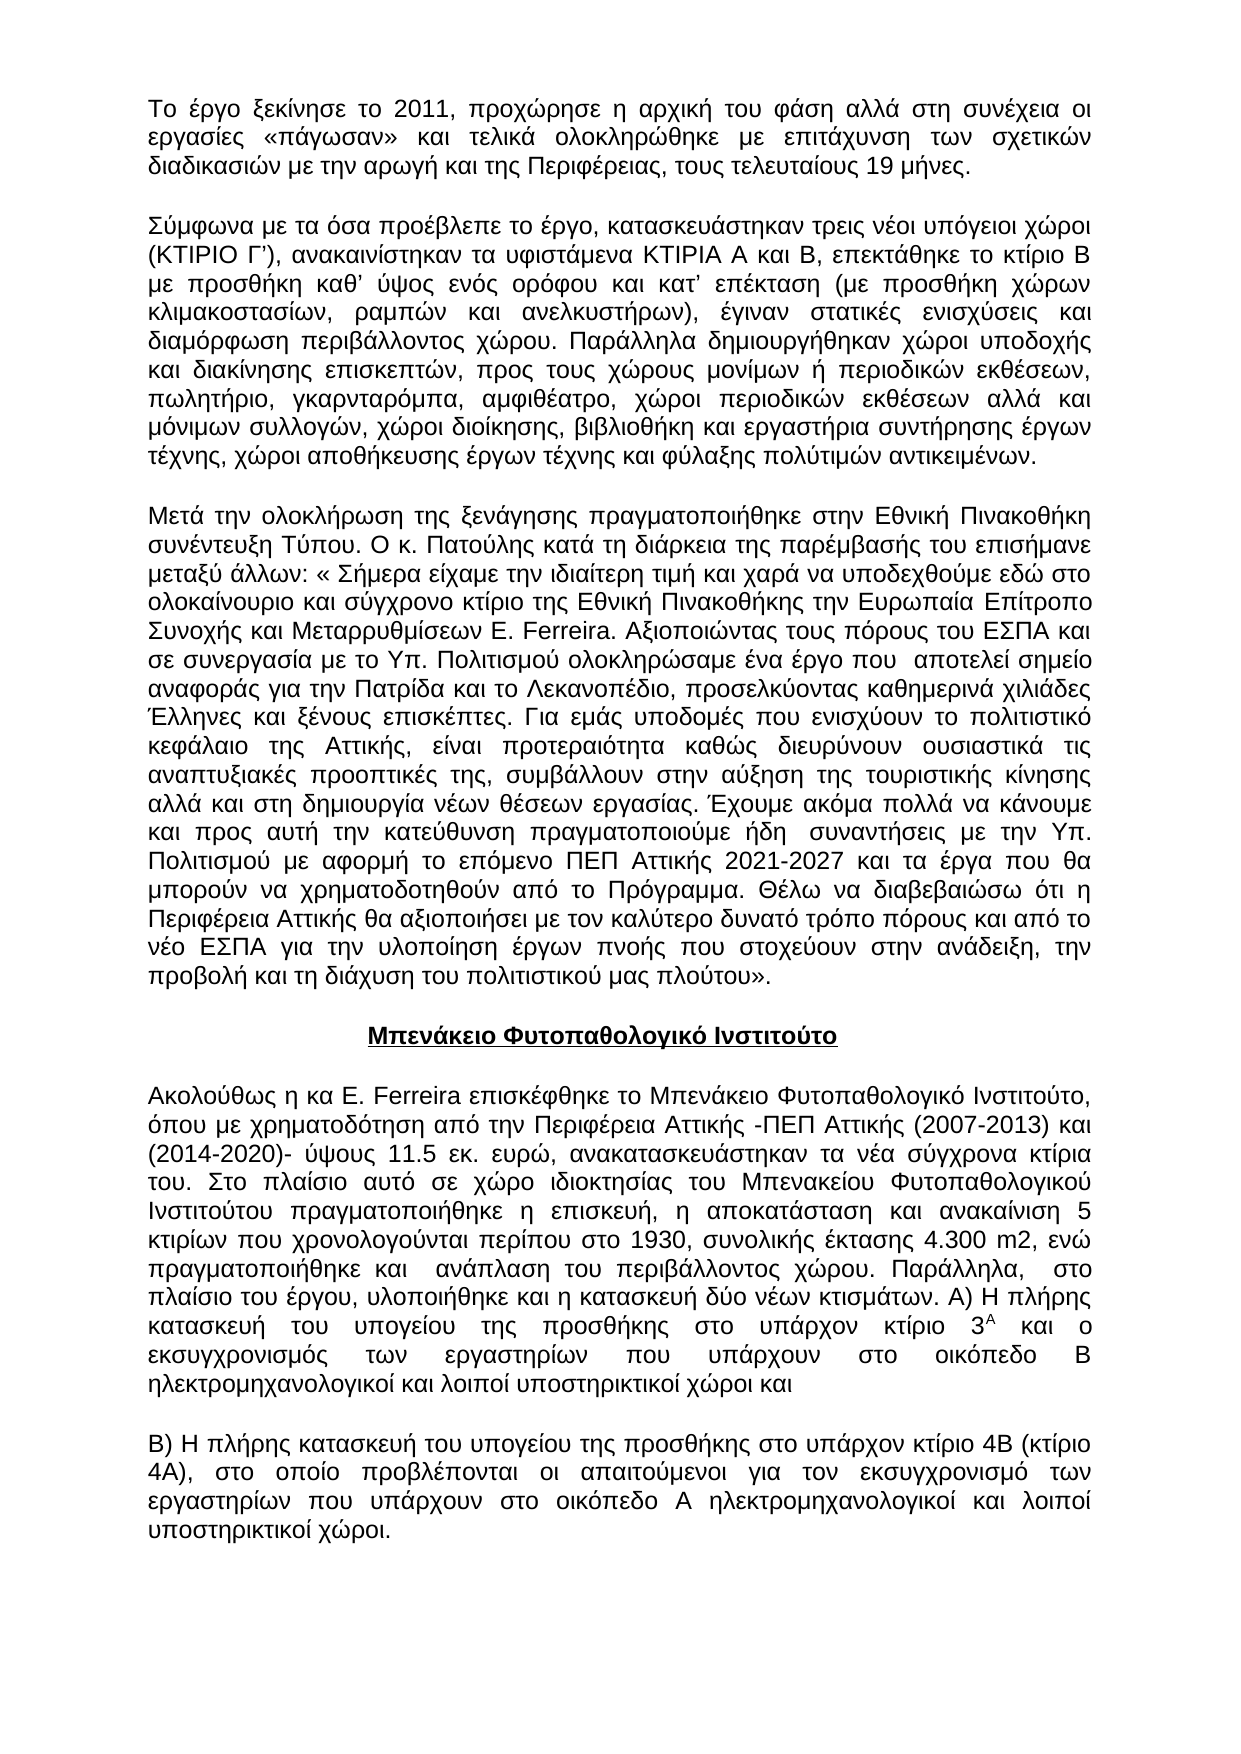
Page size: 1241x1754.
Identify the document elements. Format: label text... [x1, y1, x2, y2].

text Το έργο ξεκίνησε το 2011, προχώρησε η αρχική του φάση αλλά στη συνέχεια οι εργασίες «πάγωσαν» και τελικά ολοκληρώθηκε με επιτάχυνση των σχετικών διαδικασιών με την αρωγή και της Περιφέρειας, τους τελευταίους 19 μήνες. [148, 94, 1092, 180]
text Μετά την ολοκλήρωση της ξενάγησης πραγματοποιήθηκε στην Εθνική Πινακοθήκη συνέντευξη Τύπου. Ο κ. Πατούλης κατά τη διάρκεια της παρέμβασής του επισήμανε μεταξύ άλλων: « Σήμερα είχαμε την ιδιαίτερη τιμή και χαρά να υποδεχθούμε εδώ στο ολοκαίνουριο και σύγχρονο κτίριο της Εθνική Πινακοθήκης την Ευρωπαία Επίτροπο Συνοχής και Μεταρρυθμίσεων E. Ferreira. Αξιοποιώντας τους πόρους του ΕΣΠΑ και σε συνεργασία με το Υπ. Πολιτισμού ολοκληρώσαμε ένα έργο που αποτελεί σημείο αναφοράς για την Πατρίδα και το Λεκανοπέδιο, προσελκύοντας καθημερινά χιλιάδες Έλληνες και ξένους επισκέπτες. Για εμάς υποδομές που ενισχύουν το πολιτιστικό κεφάλαιο της Αττικής, είναι προτεραιότητα καθώς διευρύνουν ουσιαστικά τις αναπτυξιακές προοπτικές της, συμβάλλουν στην αύξηση της τουριστικής κίνησης αλλά και στη δημιουργία νέων θέσεων εργασίας. Έχουμε ακόμα πολλά να κάνουμε και προς αυτή την κατεύθυνση πραγματοποιούμε ήδη συναντήσεις με την Υπ. Πολιτισμού με αφορμή το επόμενο ΠΕΠ Αττικής 2021-2027 και τα έργα που θα μπορούν να χρηματοδοτηθούν από το Πρόγραμμα. Θέλω να διαβεβαιώσω ότι η Περιφέρεια Αττικής θα αξιοποιήσει με τον καλύτερο δυνατό τρόπο πόρους και από το νέο ΕΣΠΑ για την υλοποίηση έργων πνοής που στοχεύουν στην ανάδειξη, την προβολή και τη διάχυση του πολιτιστικού μας πλούτου». [148, 501, 1092, 616]
text Ακολούθως η κα E. Ferreira επισκέφθηκε το Μπενάκειο Φυτοπαθολογικό Ινστιτούτο, όπου με χρηματοδότηση από την Περιφέρεια Αττικής -ΠΕΠ Αττικής (2007-2013) και (2014-2020)- ύψους 11.5 εκ. ευρώ, ανακατασκευάστηκαν τα νέα σύγχρονα κτίρια του. Στο πλαίσιο αυτό σε χώρο ιδιοκτησίας του Μπενακείου Φυτοπαθολογικού Ινστιτούτου πραγματοποιήθηκε η επισκευή, η αποκατάσταση και ανακαίνιση 5 κτιρίων που χρονολογούνται περίπου στο 1930, συνολικής έκτασης 4.300 m2, ενώ πραγματοποιήθηκε και ανάπλαση του περιβάλλοντος χώρου. Παράλληλα, στο πλαίσιο του έργου, υλοποιήθηκε και η κατασκευή δύο νέων κτισμάτων. Α) Η πλήρης κατασκευή του υπογείου της προσθήκης στο υπάρχον κτίριο 3Α και ο εκσυγχρονισμός των εργαστηρίων που υπάρχουν στο οικόπεδο Β ηλεκτρομηχανολογικοί και λοιποί υποστηρικτικοί χώροι και [148, 1254, 1092, 1397]
text Μετά την ολοκλήρωση της ξενάγησης πραγματοποιήθηκε στην Εθνική Πινακοθήκη συνέντευξη Τύπου. Ο κ. Πατούλης κατά τη διάρκεια της παρέμβασής του επισήμανε μεταξύ άλλων: « Σήμερα είχαμε την ιδιαίτερη τιμή και χαρά να υποδεχθούμε εδώ στο ολοκαίνουριο και σύγχρονο κτίριο της Εθνική Πινακοθήκης την Ευρωπαία Επίτροπο Συνοχής και Μεταρρυθμίσεων E. Ferreira. Αξιοποιώντας τους πόρους του ΕΣΠΑ και σε συνεργασία με το Υπ. Πολιτισμού ολοκληρώσαμε ένα έργο που αποτελεί σημείο αναφοράς για την Πατρίδα και το Λεκανοπέδιο, προσελκύοντας καθημερινά χιλιάδες Έλληνες και ξένους επισκέπτες. Για εμάς υποδομές που ενισχύουν το πολιτιστικό κεφάλαιο της Αττικής, είναι προτεραιότητα καθώς διευρύνουν ουσιαστικά τις αναπτυξιακές προοπτικές της, συμβάλλουν στην αύξηση της τουριστικής κίνησης αλλά και στη δημιουργία νέων θέσεων εργασίας. Έχουμε ακόμα πολλά να κάνουμε και προς αυτή την κατεύθυνση πραγματοποιούμε ήδη συναντήσεις με την Υπ. Πολιτισμού με αφορμή το επόμενο ΠΕΠ Αττικής 2021-2027 και τα έργα που θα μπορούν να χρηματοδοτηθούν από το Πρόγραμμα. Θέλω να διαβεβαιώσω ότι η Περιφέρεια Αττικής θα αξιοποιήσει με τον καλύτερο δυνατό τρόπο πόρους και από το νέο ΕΣΠΑ για την υλοποίηση έργων πνοής που στοχεύουν στην ανάδειξη, την προβολή και τη διάχυση του πολιτιστικού μας πλούτου». [148, 645, 1092, 731]
text Μετά την ολοκλήρωση της ξενάγησης πραγματοποιήθηκε στην Εθνική Πινακοθήκη συνέντευξη Τύπου. Ο κ. Πατούλης κατά τη διάρκεια της παρέμβασής του επισήμανε μεταξύ άλλων: « Σήμερα είχαμε την ιδιαίτερη τιμή και χαρά να υποδεχθούμε εδώ στο ολοκαίνουριο και σύγχρονο κτίριο της Εθνική Πινακοθήκης την Ευρωπαία Επίτροπο Συνοχής και Μεταρρυθμίσεων E. Ferreira. Αξιοποιώντας τους πόρους του ΕΣΠΑ και σε συνεργασία με το Υπ. Πολιτισμού ολοκληρώσαμε ένα έργο που αποτελεί σημείο αναφοράς για την Πατρίδα και το Λεκανοπέδιο, προσελκύοντας καθημερινά χιλιάδες Έλληνες και ξένους επισκέπτες. Για εμάς υποδομές που ενισχύουν το πολιτιστικό κεφάλαιο της Αττικής, είναι προτεραιότητα καθώς διευρύνουν ουσιαστικά τις αναπτυξιακές προοπτικές της, συμβάλλουν στην αύξηση της τουριστικής κίνησης αλλά και στη δημιουργία νέων θέσεων εργασίας. Έχουμε ακόμα πολλά να κάνουμε και προς αυτή την κατεύθυνση πραγματοποιούμε ήδη συναντήσεις με την Υπ. Πολιτισμού με αφορμή το επόμενο ΠΕΠ Αττικής 2021-2027 και τα έργα που θα μπορούν να χρηματοδοτηθούν από το Πρόγραμμα. Θέλω να διαβεβαιώσω ότι η Περιφέρεια Αττικής θα αξιοποιήσει με τον καλύτερο δυνατό τρόπο πόρους και από το νέο ΕΣΠΑ για την υλοποίηση έργων πνοής που στοχεύουν στην ανάδειξη, την προβολή και τη διάχυση του πολιτιστικού μας πλούτου». [148, 789, 1092, 990]
text Μπενάκειο Φυτοπαθολογικό Ινστιτούτο [223, 1021, 1092, 1050]
text Β) Η πλήρης κατασκευή του υπογείου της προσθήκης στο υπάρχον κτίριο 4Β (κτίριο 4Α), στο οποίο προβλέπονται οι απαιτούμενοι για τον εκσυγχρονισμό των εργαστηρίων που υπάρχουν στο οικόπεδο Α ηλεκτρομηχανολογικοί και λοιποί υποστηρικτικοί χώροι. [148, 1429, 1092, 1544]
text Σύμφωνα με τα όσα προέβλεπε το έργο, κατασκευάστηκαν τρεις νέοι υπόγειοι χώροι (ΚΤΙΡΙΟ Γ’), ανακαινίστηκαν τα υφιστάμενα ΚΤΙΡΙΑ Α και Β, επεκτάθηκε το κτίριο Β με προσθήκη καθ’ ύψος ενός ορόφου και κατ’ επέκταση (με προσθήκη χώρων κλιμακοστασίων, ραμπών και ανελκυστήρων), έγιναν στατικές ενισχύσεις και διαμόρφωση περιβάλλοντος χώρου. Παράλληλα δημιουργήθηκαν χώροι υποδοχής και διακίνησης επισκεπτών, προς τους χώρους μονίμων ή περιοδικών εκθέσεων, πωλητήριο, γκαρνταρόμπα, αμφιθέατρο, χώροι περιοδικών εκθέσεων αλλά και μόνιμων συλλογών, χώροι διοίκησης, βιβλιοθήκη και εργαστήρια συντήρησης έργων τέχνης, χώροι αποθήκευσης έργων τέχνης και φύλαξης πολύτιμών αντικειμένων. [148, 211, 1092, 470]
